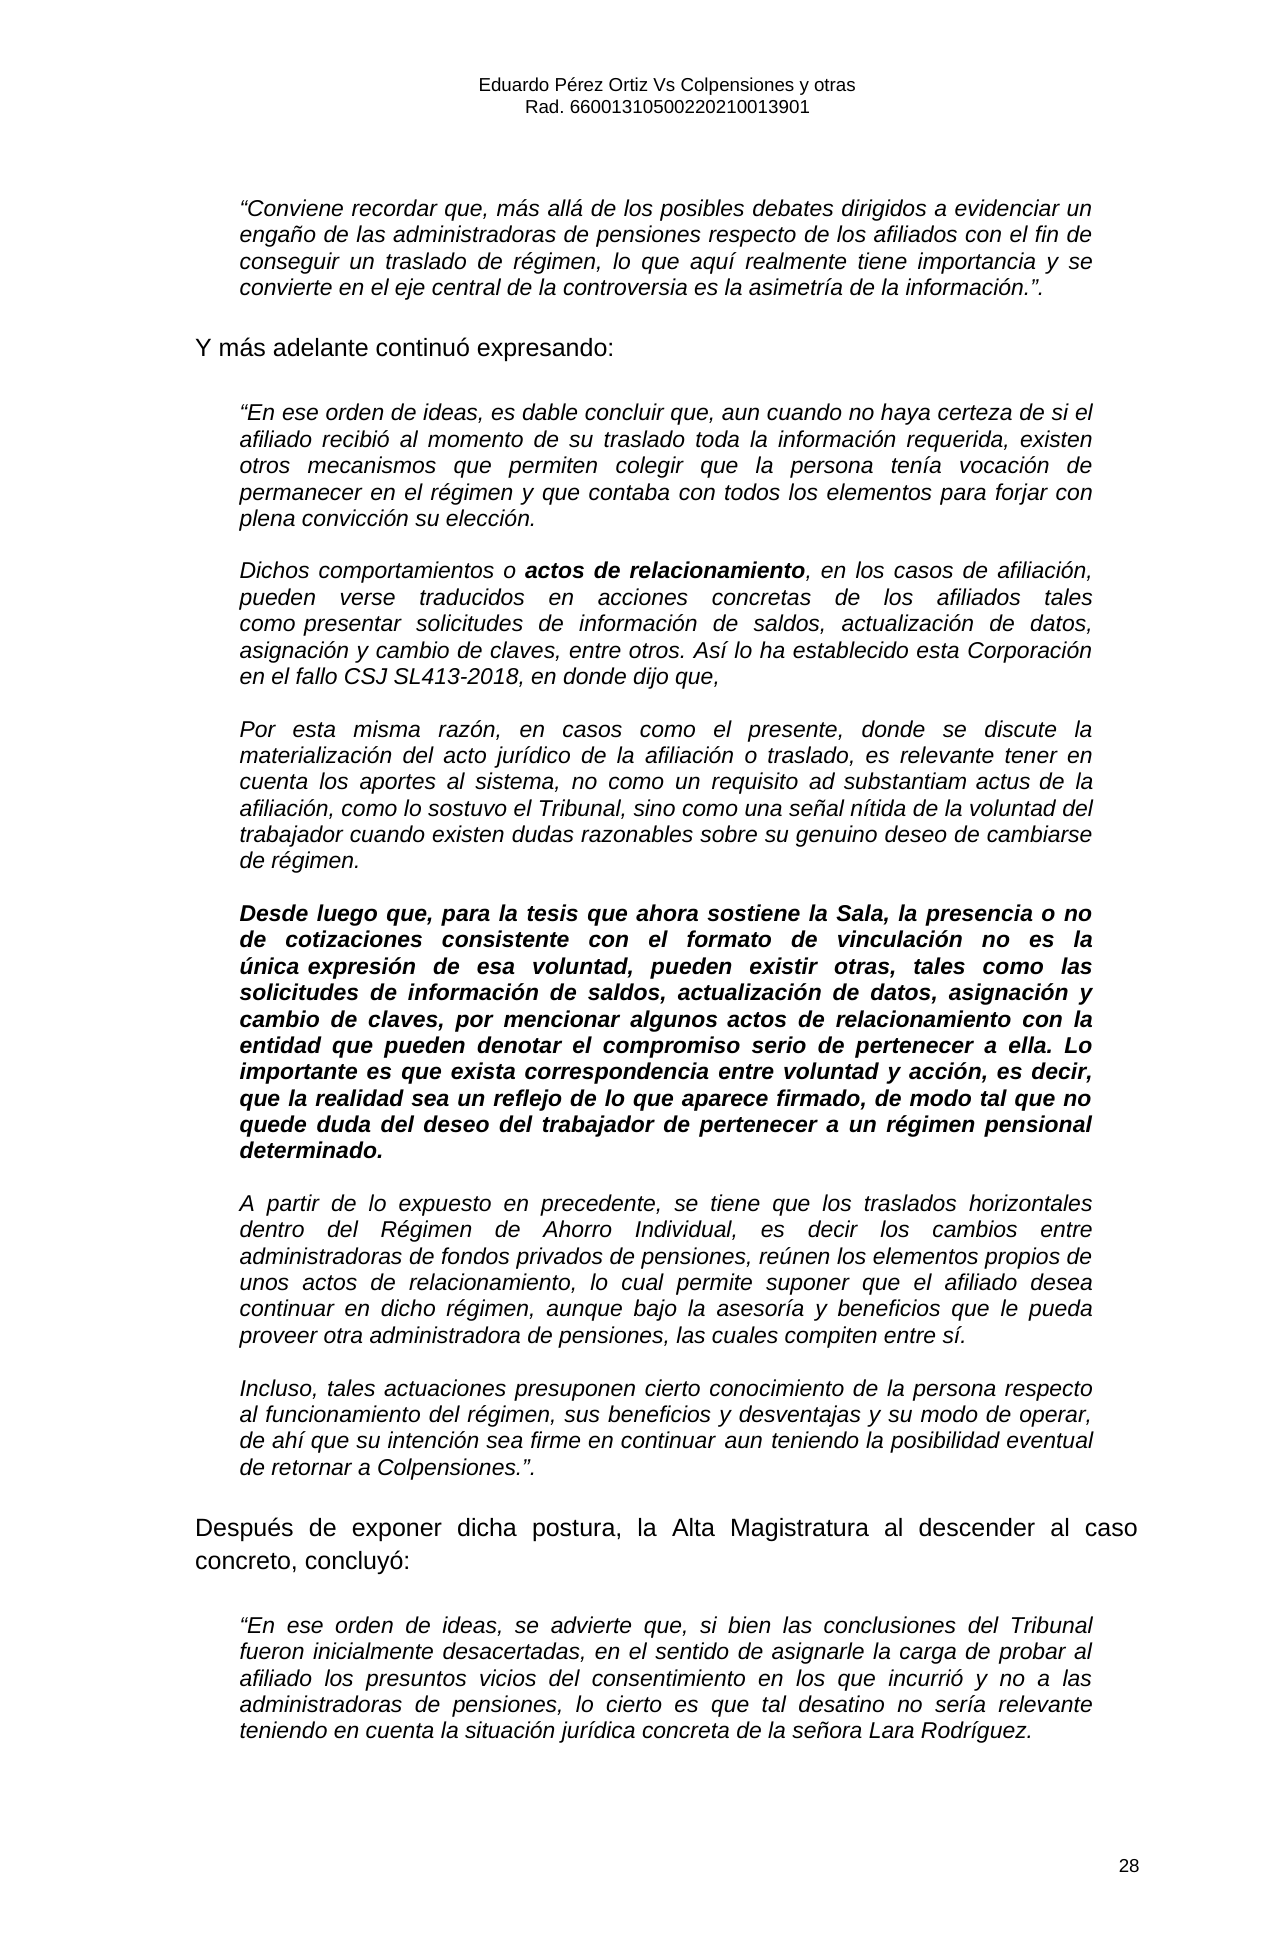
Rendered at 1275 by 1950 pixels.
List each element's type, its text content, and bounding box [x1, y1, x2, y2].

text Desde luego que, para la tesis que ahora sostiene la Sala, la presencia o no de cotizaciones consistente con el formato de vinculación no es la única expresión de esa voluntad, pueden existir otras, tales como las solicitudes de información de saldos, actualización de datos, asignación y cambio de claves, por mencionar algunos actos de relacionamiento con la entidad que pueden denotar el compromiso serio de pertenecer a ella. Lo importante es que exista correspondencia entre voluntad y acción, es decir, que la realidad sea un reflejo de lo que aparece firmado, de modo tal que no quede duda del deseo del trabajador de pertenecer a un régimen pensional determinado. [239, 900, 1095, 1164]
text Dichos comportamientos o actos de relacionamiento, en los casos de afiliación, pueden verse traducidos en acciones concretas de los afiliados tales como presentar solicitudes de información de saldos, actualización de datos, asignación y cambio de claves, entre otros. Así lo ha establecido esta Corporación en el fallo CSJ SL413-2018, en donde dijo que, [239, 557, 1095, 689]
text A partir de lo expuesto en precedente, se tiene que los traslados horizontales dentro del Régimen de Ahorro Individual, es decir los cambios entre administradoras de fondos privados de pensiones, reúnen los elementos propios de unos actos de relacionamiento, lo cual permite suponer que el afiliado desea continuar en dicho régimen, aunque bajo la asesoría y beneficios que le pueda proveer otra administradora de pensiones, las cuales compiten entre sí. [239, 1190, 1095, 1348]
text “En ese orden de ideas, es dable concluir que, aun cuando no haya certeza de si el afiliado recibió al momento de su traslado toda la información requerida, existen otros mecanismos que permiten colegir que la persona tenía vocación de permanecer en el régimen y que contaba con todos los elementos para forjar con plena convicción su elección. [239, 399, 1095, 531]
text “Conviene recordar que, más allá de los posibles debates dirigidos a evidenciar un engaño de las administradoras de pensiones respecto de los afiliados con el fin de conseguir un traslado de régimen, lo que aquí realmente tiene importancia y se convierte en el eje central de la controversia es la asimetría de la información.”. [239, 195, 1095, 300]
text Por esta misma razón, en casos como el presente, donde se discute la materialización del acto jurídico de la afiliación o traslado, es relevante tener en cuenta los aportes al sistema, no como un requisito ad substantiam actus de la afiliación, como lo sostuvo el Tribunal, sino como una señal nítida de la voluntad del trabajador cuando existen dudas razonables sobre su genuino deseo de cambiarse de régimen. [239, 716, 1095, 874]
text Después de exponer dicha postura, la Alta Magistratura al descender al caso concreto, concluyó: [195, 1513, 1139, 1575]
text “En ese orden de ideas, se advierte que, si bien las conclusiones del Tribunal fueron inicialmente desacertadas, en el sentido de asignarle la carga de probar al afiliado los presuntos vicios del consentimiento en los que incurrió y no a las administradoras de pensiones, lo cierto es que tal desatino no sería relevante teniendo en cuenta la situación jurídica concreta de la señora Lara Rodríguez. [239, 1612, 1095, 1744]
text Incluso, tales actuaciones presuponen cierto conocimiento de la persona respecto al funcionamiento del régimen, sus beneficios y desventajas y su modo de operar, de ahí que su intención sea firme en continuar aun teniendo la posibilidad eventual de retornar a Colpensiones.”. [239, 1374, 1095, 1480]
text Y más adelante continuó expresando: [195, 333, 1139, 362]
